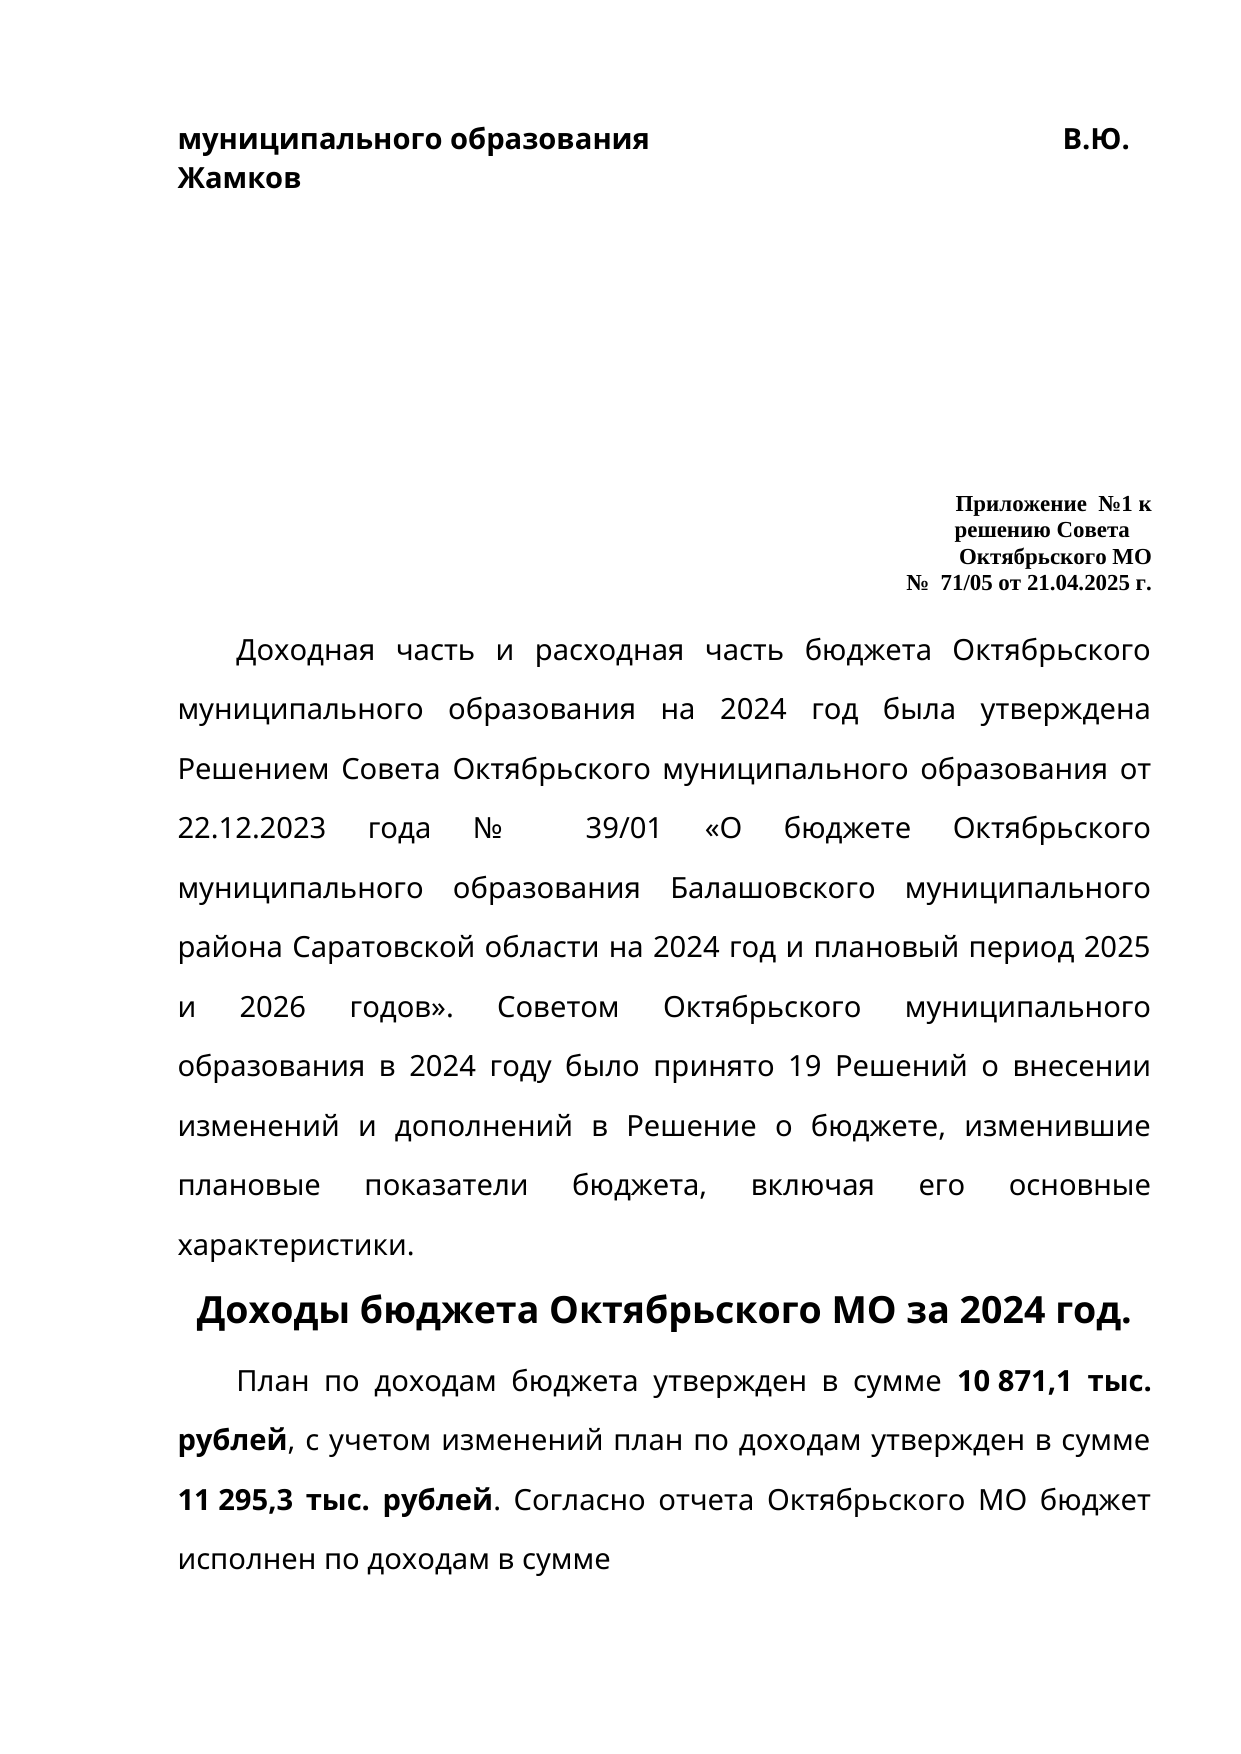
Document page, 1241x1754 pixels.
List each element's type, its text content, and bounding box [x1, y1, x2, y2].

text муниципального образования В.Ю. Жамков [177, 118, 1152, 197]
text План по доходам бюджета утвержден в сумме 10 871,1 тыс. рублей, с учетом изменений план по доходам утвержден в сумме 11 295,3 тыс. рублей. Согласно отчета Октябрьского МО бюджет исполнен по доходам в сумме [177, 1360, 1152, 1578]
text Октябрьского МО [177, 543, 1152, 569]
text решению Совета [841, 517, 1152, 543]
text Доходы бюджета Октябрьского МО за 2024 год. [177, 1283, 1152, 1334]
text Доходная часть и расходная часть бюджета Октябрьского муниципального образования на 2024 год была утверждена Решением Совета Октябрьского муниципального образования от 22.12.2023 года № 39/01 «О бюджете Октябрьского муниципального образования Балашовского муниципального района Саратовской области на 2024 год и плановый период 2025 и 2026 годов». Советом Октябрьского муниципального образования в 2024 году было принято 19 Решений о внесении изменений и дополнений в Решение о бюджете, изменившие плановые показатели бюджета, включая его основные характеристики. [177, 629, 1152, 1264]
text № 71/05 от 21.04.2025 г. [177, 569, 1152, 596]
text Приложение №1 к [177, 490, 1152, 517]
